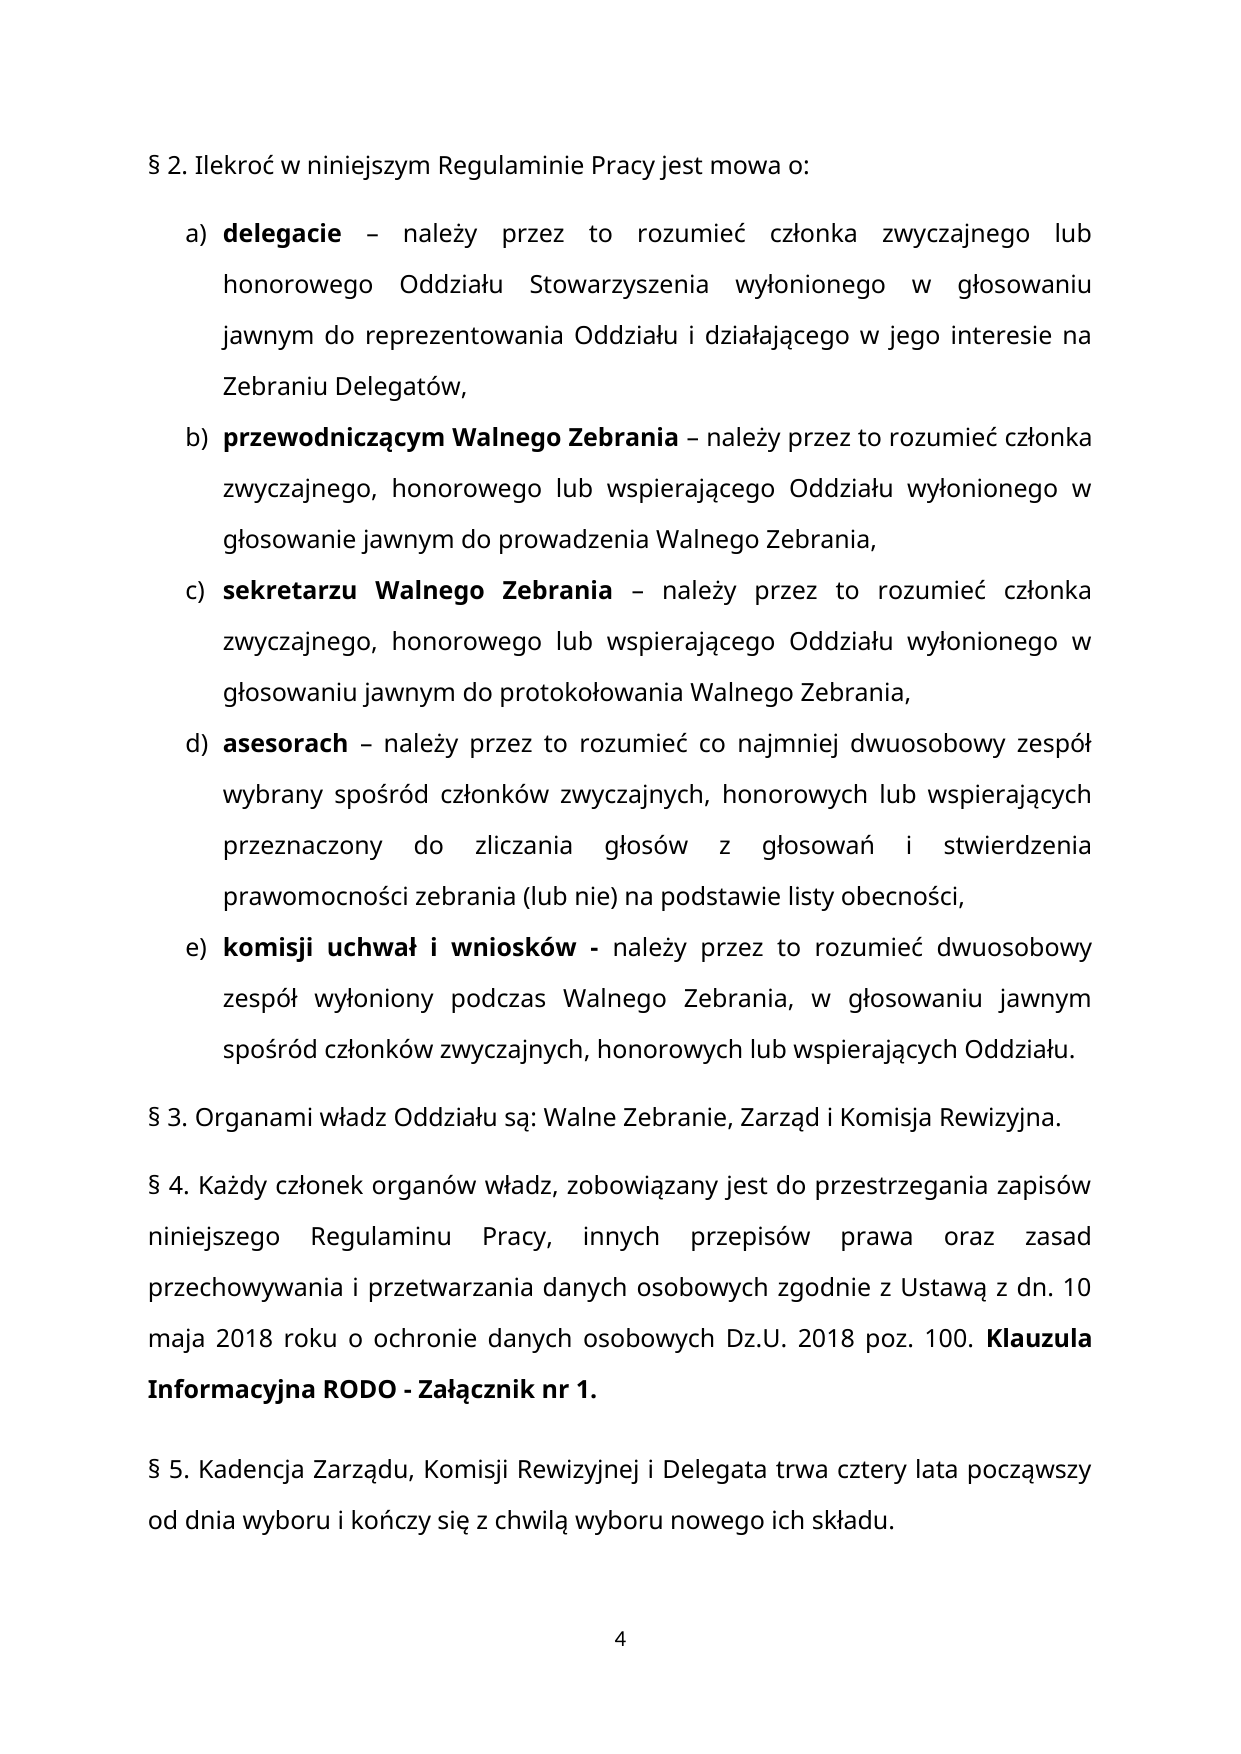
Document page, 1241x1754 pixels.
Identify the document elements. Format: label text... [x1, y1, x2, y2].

list delegacie – należy przez to rozumieć członka zwyczajnego lub honorowego Oddziału Stowarzyszenia wyłonionego w głosowaniu jawnym do reprezentowania Oddziału i działającego w jego interesie na Zebraniu Delegatów, [185, 215, 1093, 402]
text § 2. Ilekroć w niniejszym Regulaminie Pracy jest mowa o: [148, 148, 1093, 182]
list sekretarzu Walnego Zebrania – należy przez to rozumieć członka zwyczajnego, honorowego lub wspierającego Oddziału wyłonionego w głosowaniu jawnym do protokołowania Walnego Zebrania, [185, 573, 1093, 709]
text § 5. Kadencja Zarządu, Komisji Rewizyjnej i Delegata trwa cztery lata począwszy od dnia wyboru i kończy się z chwilą wyboru nowego ich składu. [148, 1452, 1093, 1537]
list komisji uchwał i wniosków - należy przez to rozumieć dwuosobowy zespół wyłoniony podczas Walnego Zebrania, w głosowaniu jawnym spośród członków zwyczajnych, honorowych lub wspierających Oddziału. [185, 930, 1093, 1066]
text § 4. Każdy członek organów władz, zobowiązany jest do przestrzegania zapisów niniejszego Regulaminu Pracy, innych przepisów prawa oraz zasad przechowywania i przetwarzania danych osobowych zgodnie z Ustawą z dn. 10 maja 2018 roku o ochronie danych osobowych Dz.U. 2018 poz. 100. Klauzula Informacyjna RODO - Załącznik nr 1. [148, 1167, 1093, 1406]
list przewodniczącym Walnego Zebrania – należy przez to rozumieć członka zwyczajnego, honorowego lub wspierającego Oddziału wyłonionego w głosowanie jawnym do prowadzenia Walnego Zebrania, [185, 419, 1093, 556]
text § 3. Organami władz Oddziału są: Walne Zebranie, Zarząd i Komisja Rewizyjna. [148, 1100, 1093, 1134]
list asesorach – należy przez to rozumieć co najmniej dwuosobowy zespół wybrany spośród członków zwyczajnych, honorowych lub wspierających przeznaczony do zliczania głosów z głosowań i stwierdzenia prawomocności zebrania (lub nie) na podstawie listy obecności, [185, 726, 1093, 913]
